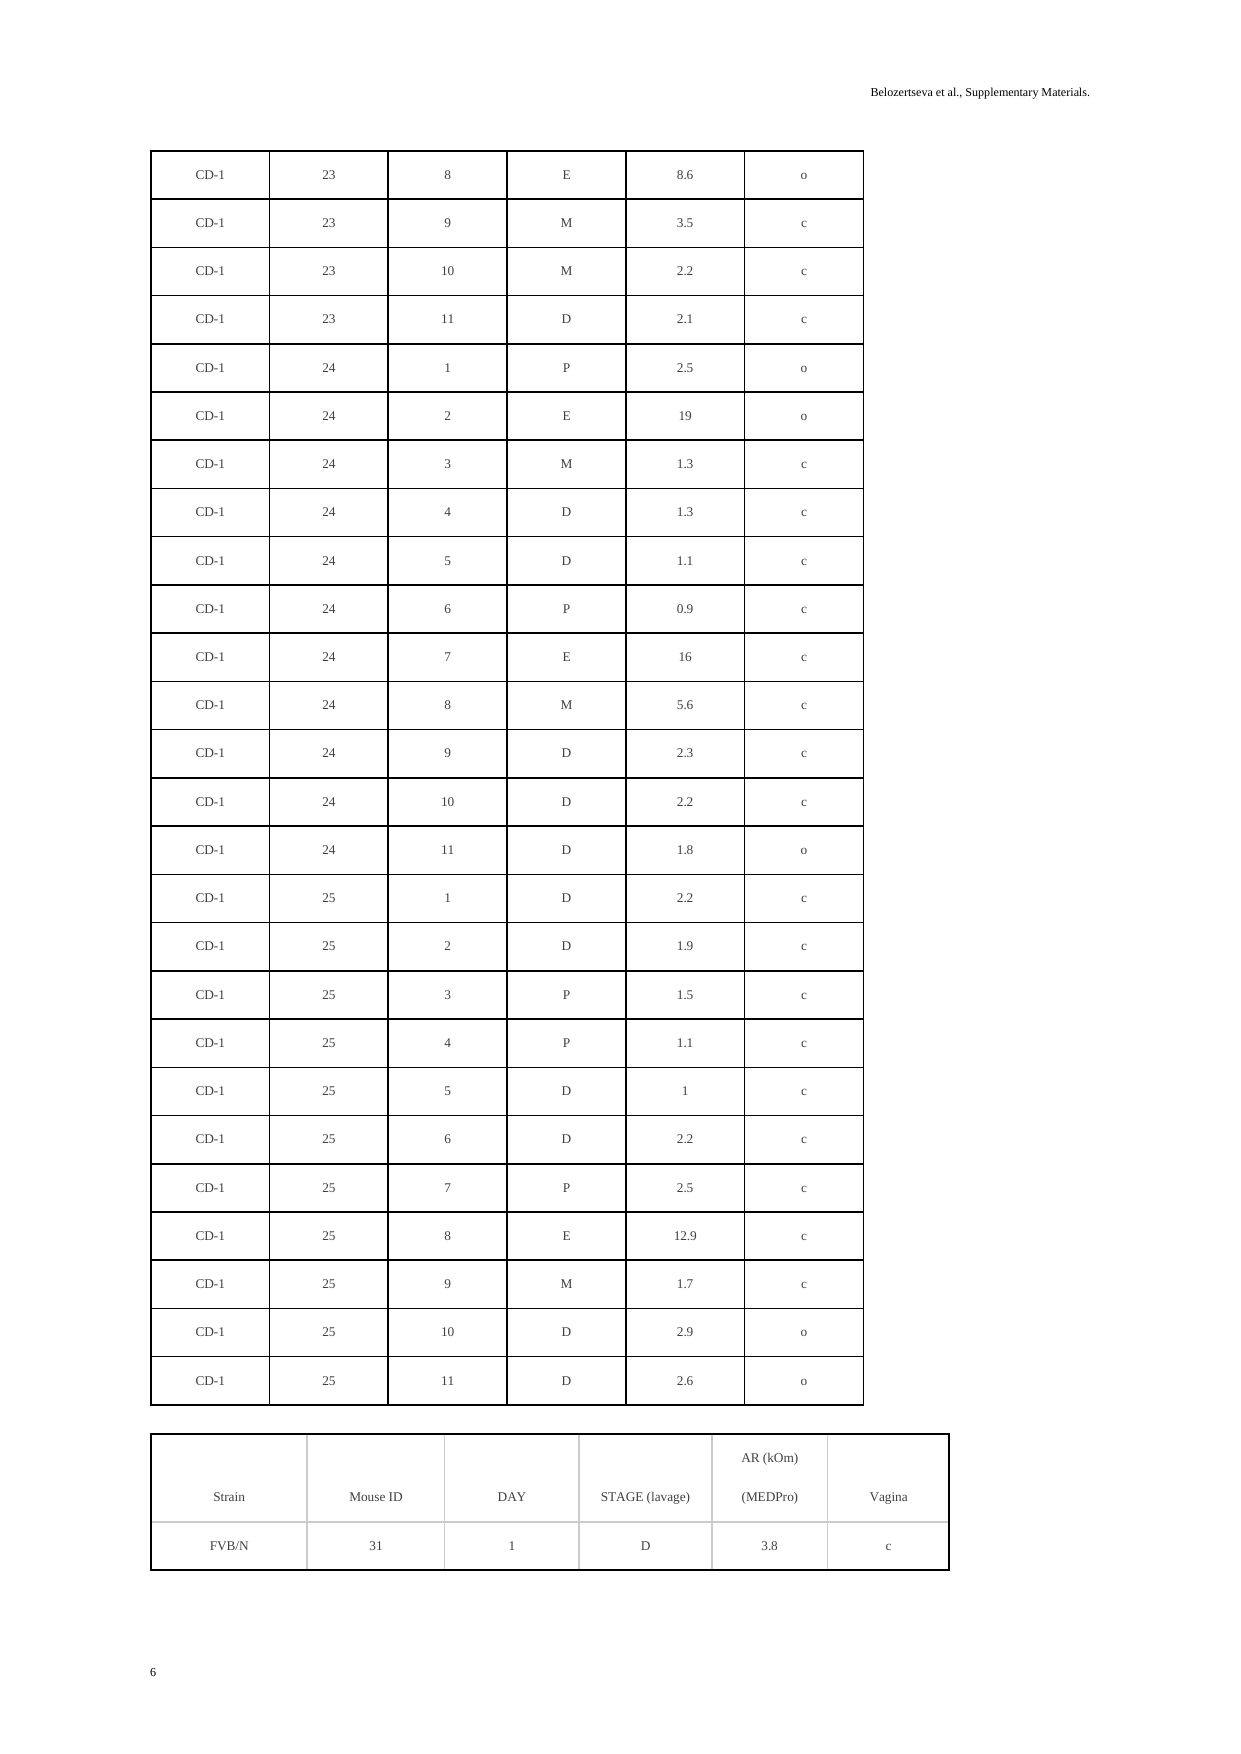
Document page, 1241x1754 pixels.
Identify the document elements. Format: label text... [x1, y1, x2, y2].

table_cell 2.2 [627, 1116, 744, 1163]
table_cell CD-1 [152, 1020, 269, 1066]
table_cell D [508, 1309, 625, 1356]
table_cell D [508, 1068, 625, 1114]
table_cell CD-1 [152, 1261, 269, 1307]
table_cell D [508, 296, 625, 343]
table_cell 11 [389, 827, 506, 873]
table_cell CD-1 [152, 200, 269, 246]
table_cell 3.5 [627, 200, 744, 246]
table_cell 10 [389, 779, 506, 825]
table_header Mouse ID [308, 1435, 444, 1521]
table_cell 24 [270, 682, 387, 729]
table_cell 2.5 [627, 345, 744, 391]
table_cell c [745, 1020, 863, 1066]
table_cell 11 [389, 296, 506, 343]
table_cell CD-1 [152, 152, 269, 198]
table_cell 25 [270, 1116, 387, 1163]
table_cell D [508, 779, 625, 825]
table_cell 2.5 [627, 1165, 744, 1211]
table_cell 25 [270, 1068, 387, 1114]
table_cell CD-1 [152, 586, 269, 632]
table_cell o [745, 393, 863, 439]
table_cell 5.6 [627, 682, 744, 729]
table_cell 25 [270, 972, 387, 1018]
table_cell o [745, 1357, 863, 1404]
table_header DAY [445, 1435, 578, 1521]
table_cell CD-1 [152, 730, 269, 777]
table_cell c [745, 586, 863, 632]
table_cell 7 [389, 634, 506, 681]
table_cell 1.5 [627, 972, 744, 1018]
table_cell 9 [389, 730, 506, 777]
table_cell c [745, 1261, 863, 1307]
table_cell 1.1 [627, 1020, 744, 1066]
table_cell 4 [389, 1020, 506, 1066]
table_cell 9 [389, 200, 506, 246]
table_cell 2.3 [627, 730, 744, 777]
table_cell 2 [389, 923, 506, 970]
table_cell 24 [270, 779, 387, 825]
table_cell c [745, 730, 863, 777]
table_cell o [745, 827, 863, 873]
table_cell M [508, 200, 625, 246]
table_cell M [508, 441, 625, 488]
table_cell 24 [270, 634, 387, 681]
table_cell c [745, 1116, 863, 1163]
table_cell M [508, 682, 625, 729]
table_cell c [745, 634, 863, 681]
table_cell 23 [270, 152, 387, 198]
table_cell D [508, 1357, 625, 1404]
table_cell CD-1 [152, 1165, 269, 1211]
table_cell 24 [270, 345, 387, 391]
table_cell P [508, 1165, 625, 1211]
table_cell CD-1 [152, 1309, 269, 1356]
table_cell c [745, 1068, 863, 1114]
table_cell 7 [389, 1165, 506, 1211]
table_cell 6 [389, 586, 506, 632]
table_cell 2.9 [627, 1309, 744, 1356]
table_cell 6 [389, 1116, 506, 1163]
table_cell c [745, 489, 863, 536]
table_cell E [508, 1213, 625, 1259]
table_cell 25 [270, 1309, 387, 1356]
table_cell 10 [389, 1309, 506, 1356]
table_cell c [745, 296, 863, 343]
table_cell 5 [389, 537, 506, 584]
table_cell 1.9 [627, 923, 744, 970]
table_cell 23 [270, 200, 387, 246]
table_cell 23 [270, 296, 387, 343]
table_cell 24 [270, 586, 387, 632]
table_cell E [508, 152, 625, 198]
table_cell c [745, 923, 863, 970]
table_cell P [508, 1020, 625, 1066]
table_cell 31 [308, 1523, 444, 1569]
table_cell CD-1 [152, 489, 269, 536]
table_cell D [508, 730, 625, 777]
table_cell P [508, 345, 625, 391]
table_cell c [828, 1523, 948, 1569]
table_cell D [508, 923, 625, 970]
table_cell 0.9 [627, 586, 744, 632]
table_cell 24 [270, 827, 387, 873]
table_cell D [580, 1523, 711, 1569]
table_cell CD-1 [152, 1116, 269, 1163]
table_cell 1 [445, 1523, 578, 1569]
table_cell 1 [389, 345, 506, 391]
table_cell c [745, 441, 863, 488]
table_cell 24 [270, 730, 387, 777]
table_cell c [745, 248, 863, 295]
table_cell 1.3 [627, 489, 744, 536]
table_cell 8 [389, 1213, 506, 1259]
table_cell CD-1 [152, 393, 269, 439]
table_cell D [508, 827, 625, 873]
table_header AR (kOm) (MEDPro) [713, 1435, 827, 1521]
table_cell P [508, 586, 625, 632]
table_cell c [745, 875, 863, 922]
table_cell 8.6 [627, 152, 744, 198]
table_cell 2.2 [627, 248, 744, 295]
table_cell c [745, 1165, 863, 1211]
table_cell 25 [270, 875, 387, 922]
table_cell 25 [270, 923, 387, 970]
table_cell 24 [270, 393, 387, 439]
table_cell 1 [389, 875, 506, 922]
table_cell 9 [389, 1261, 506, 1307]
table_cell D [508, 875, 625, 922]
table_cell CD-1 [152, 972, 269, 1018]
table_cell E [508, 634, 625, 681]
table_cell 19 [627, 393, 744, 439]
table_cell CD-1 [152, 1213, 269, 1259]
table_cell 2.1 [627, 296, 744, 343]
table_cell 2.6 [627, 1357, 744, 1404]
table_cell CD-1 [152, 248, 269, 295]
table_cell D [508, 1116, 625, 1163]
table_cell c [745, 537, 863, 584]
table_cell 25 [270, 1020, 387, 1066]
table_cell 24 [270, 489, 387, 536]
table_cell 16 [627, 634, 744, 681]
table_cell CD-1 [152, 923, 269, 970]
table_cell 24 [270, 441, 387, 488]
table_cell 3 [389, 972, 506, 1018]
table_cell E [508, 393, 625, 439]
table_cell CD-1 [152, 441, 269, 488]
table_cell CD-1 [152, 1357, 269, 1404]
table_cell 12.9 [627, 1213, 744, 1259]
table_cell c [745, 972, 863, 1018]
table_cell CD-1 [152, 345, 269, 391]
table_cell 1.1 [627, 537, 744, 584]
table_cell D [508, 537, 625, 584]
table_cell c [745, 779, 863, 825]
table_header STAGE (lavage) [580, 1435, 711, 1521]
table_cell 2.2 [627, 779, 744, 825]
table_cell 3.8 [713, 1523, 827, 1569]
table_cell o [745, 152, 863, 198]
table_cell 2.2 [627, 875, 744, 922]
table_cell CD-1 [152, 779, 269, 825]
table_cell o [745, 1309, 863, 1356]
table_cell CD-1 [152, 875, 269, 922]
table_cell 8 [389, 682, 506, 729]
table_cell CD-1 [152, 634, 269, 681]
table_cell c [745, 682, 863, 729]
table_cell 25 [270, 1261, 387, 1307]
table_header Strain [152, 1435, 306, 1521]
table_cell 1 [627, 1068, 744, 1114]
table_cell 4 [389, 489, 506, 536]
table_cell P [508, 972, 625, 1018]
table_cell c [745, 1213, 863, 1259]
table_cell CD-1 [152, 827, 269, 873]
table_cell M [508, 1261, 625, 1307]
table_cell CD-1 [152, 537, 269, 584]
table_cell 24 [270, 537, 387, 584]
table_cell D [508, 489, 625, 536]
table_cell 1.3 [627, 441, 744, 488]
table_header Vagina [828, 1435, 948, 1521]
table_cell 25 [270, 1165, 387, 1211]
table_cell 11 [389, 1357, 506, 1404]
table_cell 23 [270, 248, 387, 295]
table_cell c [745, 200, 863, 246]
table_cell 25 [270, 1213, 387, 1259]
table_cell 10 [389, 248, 506, 295]
table_cell 8 [389, 152, 506, 198]
table_cell 3 [389, 441, 506, 488]
table_cell 5 [389, 1068, 506, 1114]
table_cell 1.8 [627, 827, 744, 873]
table_cell 1.7 [627, 1261, 744, 1307]
table_cell CD-1 [152, 1068, 269, 1114]
table_cell M [508, 248, 625, 295]
table_cell CD-1 [152, 682, 269, 729]
table_cell 2 [389, 393, 506, 439]
table_cell FVB/N [152, 1523, 306, 1569]
table_cell o [745, 345, 863, 391]
table_cell 25 [270, 1357, 387, 1404]
table_cell CD-1 [152, 296, 269, 343]
